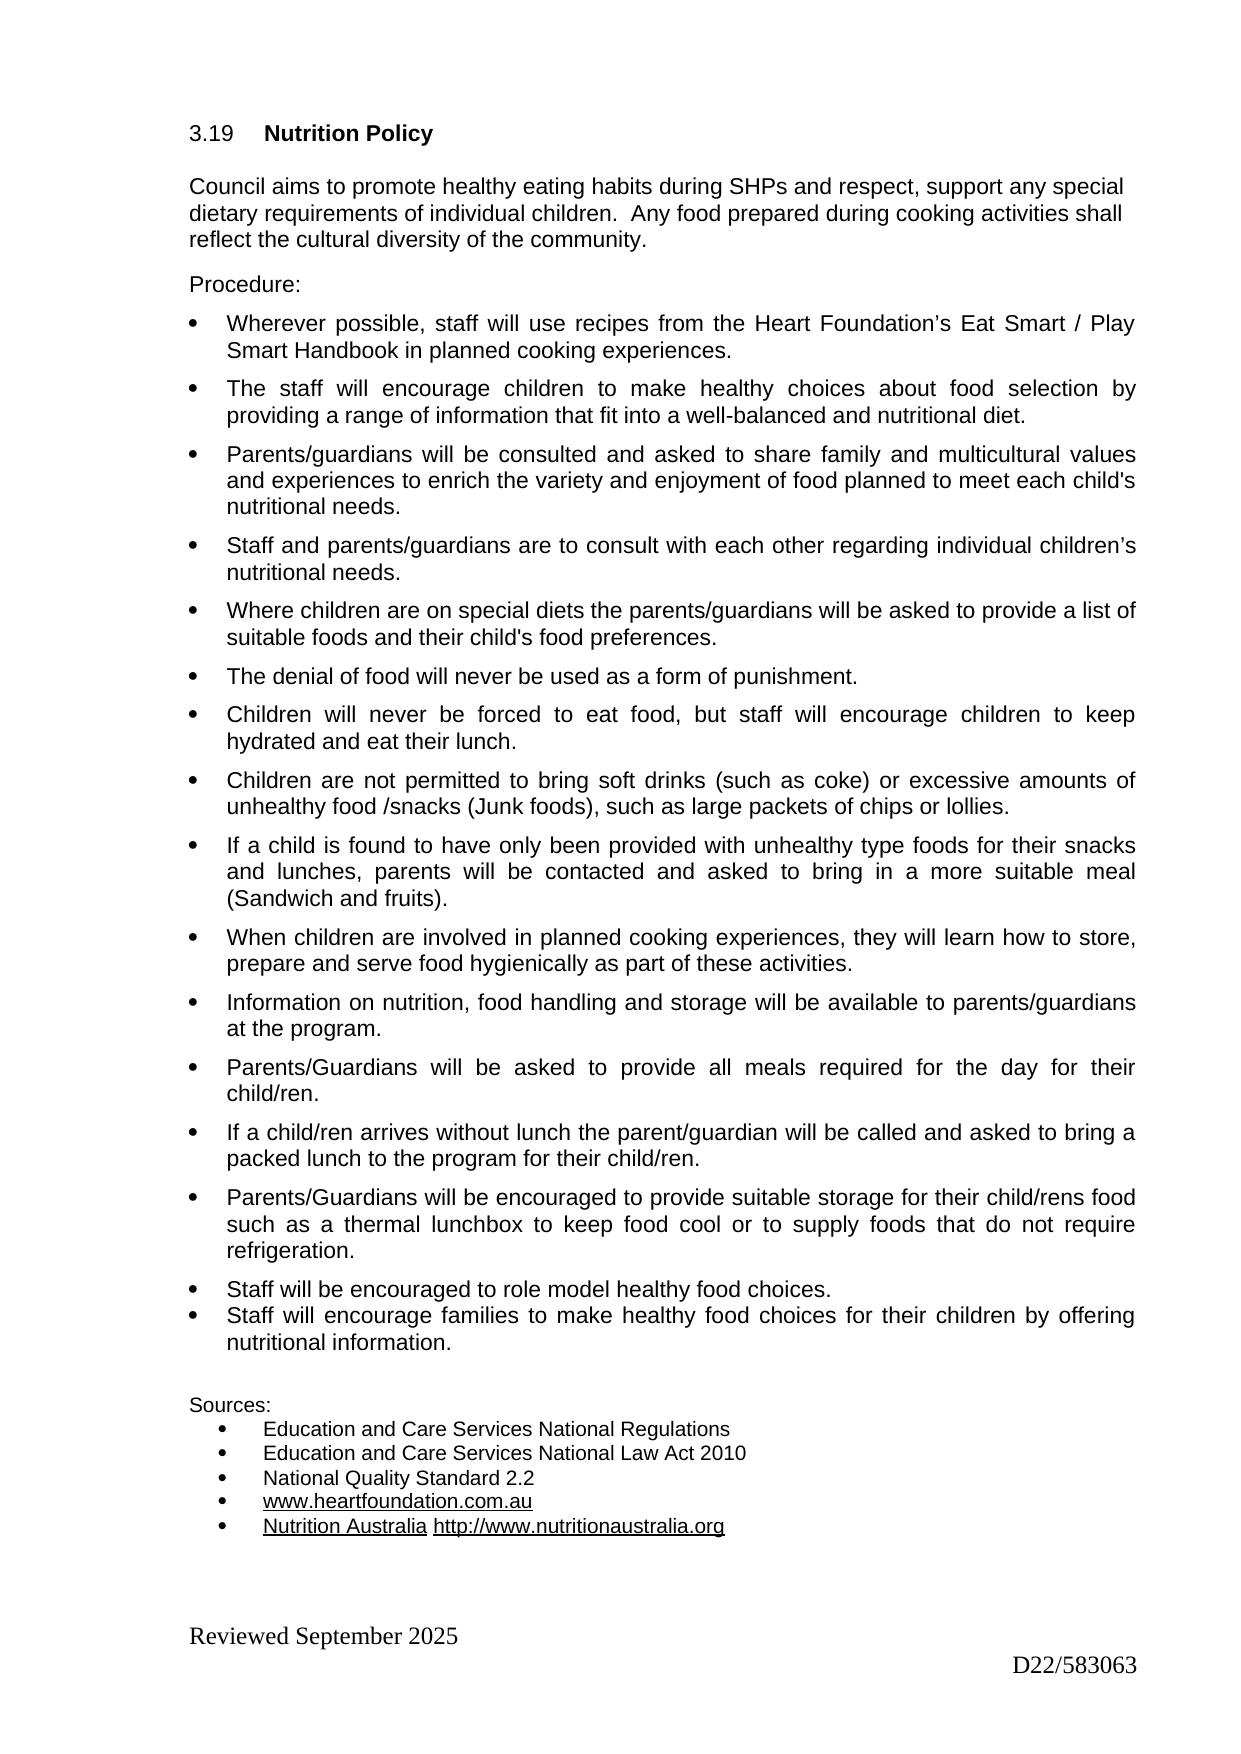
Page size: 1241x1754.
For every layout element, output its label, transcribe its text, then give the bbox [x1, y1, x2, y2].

list Staff will be encouraged to role model healthy food choices. [189, 1276, 1137, 1302]
list Where children are on special diets the parents/guardians will be asked to provide a list of suitable foods and their child's food preferences. [189, 597, 1137, 650]
list www.heartfoundation.com.au [218, 1489, 1137, 1513]
text Sources: [189, 1393, 1099, 1417]
list Staff will encourage families to make healthy food choices for their children by offering nutritional information. [189, 1302, 1137, 1355]
list When children are involved in planned cooking experiences, they will learn how to store, prepare and serve food hygienically as part of these activities. [189, 923, 1137, 976]
list Parents/Guardians will be encouraged to provide suitable storage for their child/rens food such as a thermal lunchbox to keep food cool or to supply foods that do not require refrigeration. [189, 1184, 1137, 1263]
list Children will never be forced to eat food, but staff will encourage children to keep hydrated and eat their lunch. [189, 701, 1137, 754]
list The staff will encourage children to make healthy choices about food selection by providing a range of information that fit into a well-balanced and nutritional diet. [189, 375, 1137, 428]
text Procedure: [189, 271, 1137, 298]
list Staff and parents/guardians are to consult with each other regarding individual children’s nutritional needs. [189, 532, 1137, 585]
list Education and Care Services National Regulations [218, 1417, 1137, 1441]
list If a child/ren arrives without lunch the parent/guardian will be called and asked to bring a packed lunch to the program for their child/ren. [189, 1119, 1137, 1172]
list The denial of food will never be used as a form of punishment. [189, 663, 1137, 689]
text Council aims to promote healthy eating habits during SHPs and respect, support any special dietary requirements of individual children. Any food prepared during cooking activities shall reflect the cultural diversity of the community. [189, 173, 1137, 252]
list Parents/guardians will be consulted and asked to share family and multicultural values and experiences to enrich the variety and enjoyment of food planned to meet each child's nutritional needs. [189, 441, 1137, 520]
list Education and Care Services National Law Act 2010 [218, 1441, 1137, 1465]
subtitle 3.19 Nutrition Policy [189, 120, 1137, 147]
list Wherever possible, staff will use recipes from the Heart Foundation’s Eat Smart / Play Smart Handbook in planned cooking experiences. [189, 310, 1137, 363]
list Children are not permitted to bring soft drinks (such as coke) or excessive amounts of unhealthy food /snacks (Junk foods), such as large packets of chips or lollies. [189, 767, 1137, 819]
list If a child is found to have only been provided with unhealthy type foods for their snacks and lunches, parents will be contacted and asked to bring in a more suitable meal (Sandwich and fruits). [189, 832, 1137, 911]
list Parents/Guardians will be asked to provide all meals required for the day for their child/ren. [189, 1054, 1137, 1107]
list National Quality Standard 2.2 [218, 1465, 1137, 1489]
list Information on nutrition, food handling and storage will be available to parents/guardians at the program. [189, 989, 1137, 1041]
list Nutrition Australia http://www.nutritionaustralia.org [218, 1513, 1137, 1537]
